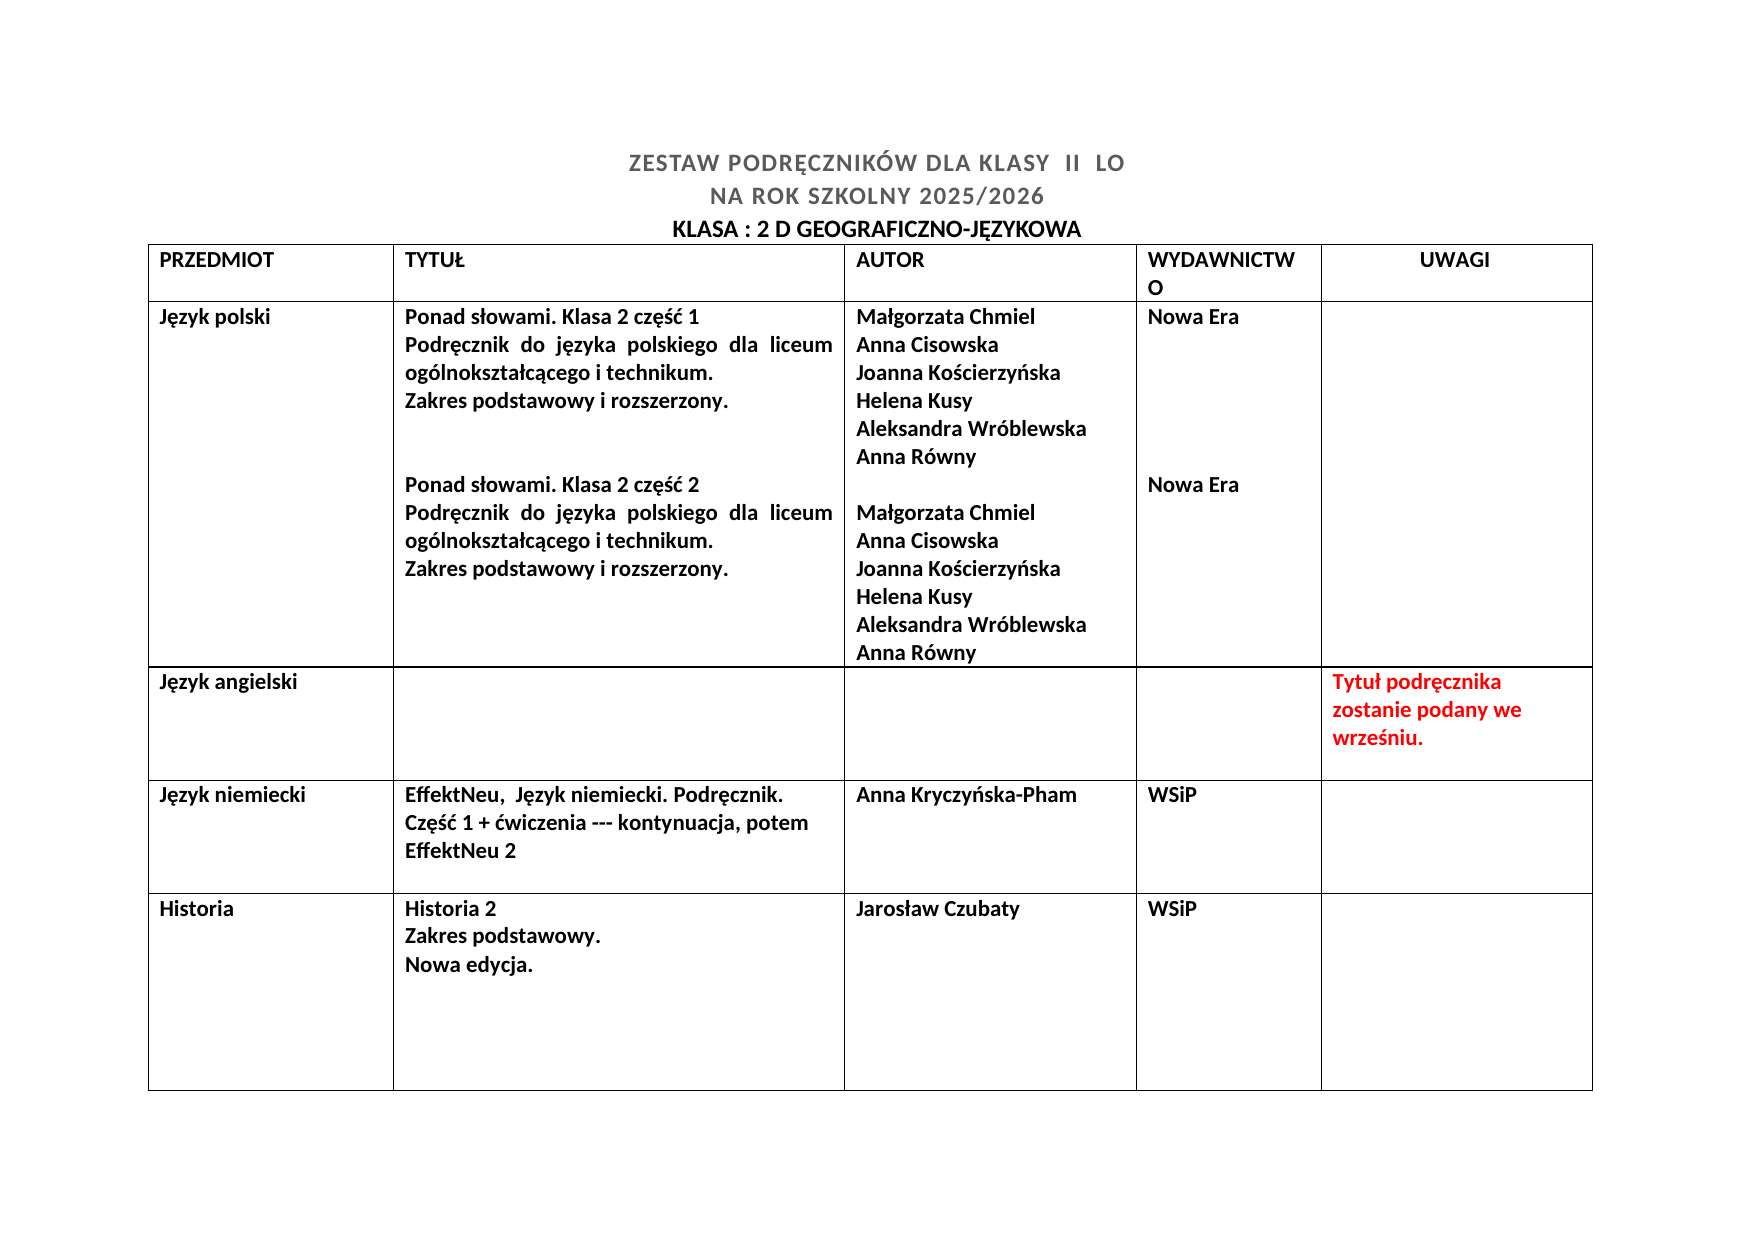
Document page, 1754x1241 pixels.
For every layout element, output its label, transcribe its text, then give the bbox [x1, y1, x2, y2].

subtitle NA ROK SZKOLNY 2025/2026 [148, 181, 1606, 211]
table_cell WSiP [1137, 781, 1321, 893]
table_cell Nowa Era Nowa Era [1137, 302, 1321, 666]
table_header TYTUŁ [394, 245, 844, 301]
table_cell Małgorzata Chmiel Anna Cisowska Joanna Kościerzyńska Helena Kusy Aleksandra Wróblewska Anna Równy Małgorzata Chmiel Anna Cisowska Joanna Kościerzyńska Helena Kusy Aleksandra Wróblewska Anna Równy [845, 302, 1136, 666]
table_header PRZEDMIOT [149, 245, 393, 301]
table_cell [1322, 781, 1592, 893]
table_cell [1322, 302, 1592, 666]
table_cell Historia [149, 894, 393, 1090]
table_cell Ponad słowami. Klasa 2 część 1 Podręcznik do języka polskiego dla liceum ogólnokształcącego i technikum. Zakres podstawowy i rozszerzony. Ponad słowami. Klasa 2 część 2 Podręcznik do języka polskiego dla liceum ogólnokształcącego i technikum. Zakres podstawowy i rozszerzony. [394, 302, 844, 666]
table_cell [394, 668, 844, 779]
table_cell [1322, 894, 1592, 1090]
table_cell [845, 668, 1136, 779]
table_cell Język niemiecki [149, 781, 393, 893]
text KLASA : 2 D GEOGRAFICZNO-JĘZYKOWA [148, 213, 1606, 244]
table_cell [1137, 668, 1321, 779]
table_cell Język polski [149, 302, 393, 666]
table_cell Tytuł podręcznika zostanie podany we wrześniu. [1322, 668, 1592, 779]
subtitle ZESTAW PODRĘCZNIKÓW DLA KLASY II LO [148, 148, 1606, 178]
table_cell WSiP [1137, 894, 1321, 1090]
table_header AUTOR [845, 245, 1136, 301]
table_cell Język angielski [149, 668, 393, 779]
table_cell Anna Kryczyńska-Pham [845, 781, 1136, 893]
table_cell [394, 894, 844, 1090]
table_header UWAGI [1322, 245, 1592, 301]
table_cell Jarosław Czubaty [845, 894, 1136, 1090]
table_cell EffektNeu, Język niemiecki. Podręcznik. Część 1 + ćwiczenia --- kontynuacja, potem EffektNeu 2 [394, 781, 844, 893]
table_header WYDAWNICTWO [1137, 245, 1321, 301]
